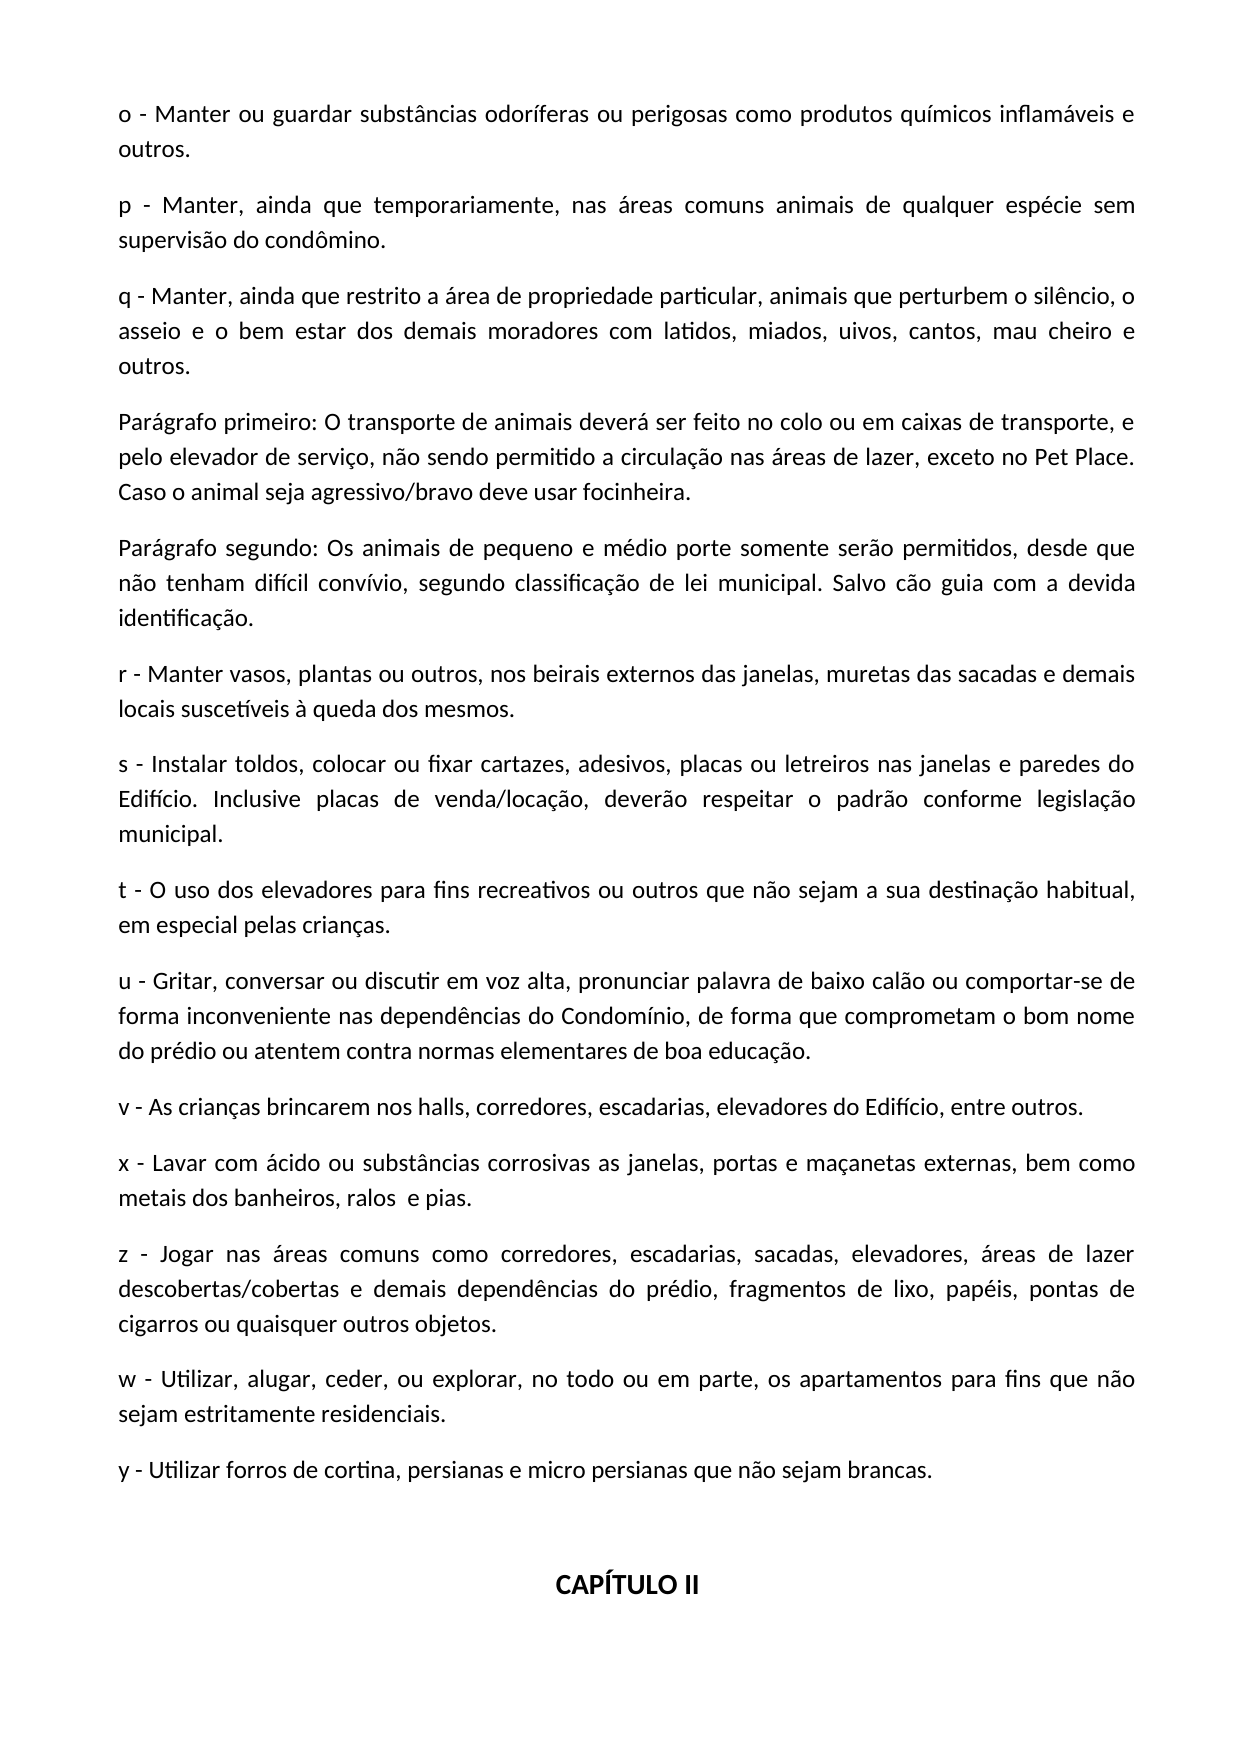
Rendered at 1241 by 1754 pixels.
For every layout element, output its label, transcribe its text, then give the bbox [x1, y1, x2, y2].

text x - Lavar com ácido ou substâncias corrosivas as janelas, portas e maçanetas externas, bem como metais dos banheiros, ralos e pias. [118, 1147, 1137, 1212]
text v - As crianças brincarem nos halls, corredores, escadarias, elevadores do Edifício, entre outros. [118, 1091, 1137, 1122]
text w - Utilizar, alugar, ceder, ou explorar, no todo ou em parte, os apartamentos para fins que não sejam estritamente residenciais. [118, 1364, 1137, 1429]
text y - Utilizar forros de cortina, persianas e micro persianas que não sejam brancas. [118, 1454, 1137, 1485]
text s - Instalar toldos, colocar ou fixar cartazes, adesivos, placas ou letreiros nas janelas e paredes do Edifício. Inclusive placas de venda/locação, deverão respeitar o padrão conforme legislação municipal. [118, 749, 1137, 849]
text CAPÍTULO II [118, 1566, 1137, 1602]
text Parágrafo primeiro: O transporte de animais deverá ser feito no colo ou em caixas de transporte, e pelo elevador de serviço, não sendo permitido a circulação nas áreas de lazer, exceto no Pet Place. Caso o animal seja agressivo/bravo deve usar focinheira. [118, 406, 1137, 507]
text z - Jogar nas áreas comuns como corredores, escadarias, sacadas, elevadores, áreas de lazer descobertas/cobertas e demais dependências do prédio, fragmentos de lixo, papéis, pontas de cigarros ou quaisquer outros objetos. [118, 1238, 1137, 1338]
text q - Manter, ainda que restrito a área de propriedade particular, animais que perturbem o silêncio, o asseio e o bem estar dos demais moradores com latidos, miados, uivos, cantos, mau cheiro e outros. [118, 280, 1137, 381]
text p - Manter, ainda que temporariamente, nas áreas comuns animais de qualquer espécie sem supervisão do condômino. [118, 189, 1137, 255]
text r - Manter vasos, plantas ou outros, nos beirais externos das janelas, muretas das sacadas e demais locais suscetíveis à queda dos mesmos. [118, 658, 1137, 723]
text o - Manter ou guardar substâncias odoríferas ou perigosas como produtos químicos inflamáveis e outros. [118, 99, 1137, 164]
text u - Gritar, conversar ou discutir em voz alta, pronunciar palavra de baixo calão ou comportar-se de forma inconveniente nas dependências do Condomínio, de forma que comprometam o bom nome do prédio ou atentem contra normas elementares de boa educação. [118, 965, 1137, 1066]
text Parágrafo segundo: Os animais de pequeno e médio porte somente serão permitidos, desde que não tenham difícil convívio, segundo classificação de lei municipal. Salvo cão guia com a devida identificação. [118, 532, 1137, 632]
text t - O uso dos elevadores para fins recreativos ou outros que não sejam a sua destinação habitual, em especial pelas crianças. [118, 874, 1137, 940]
